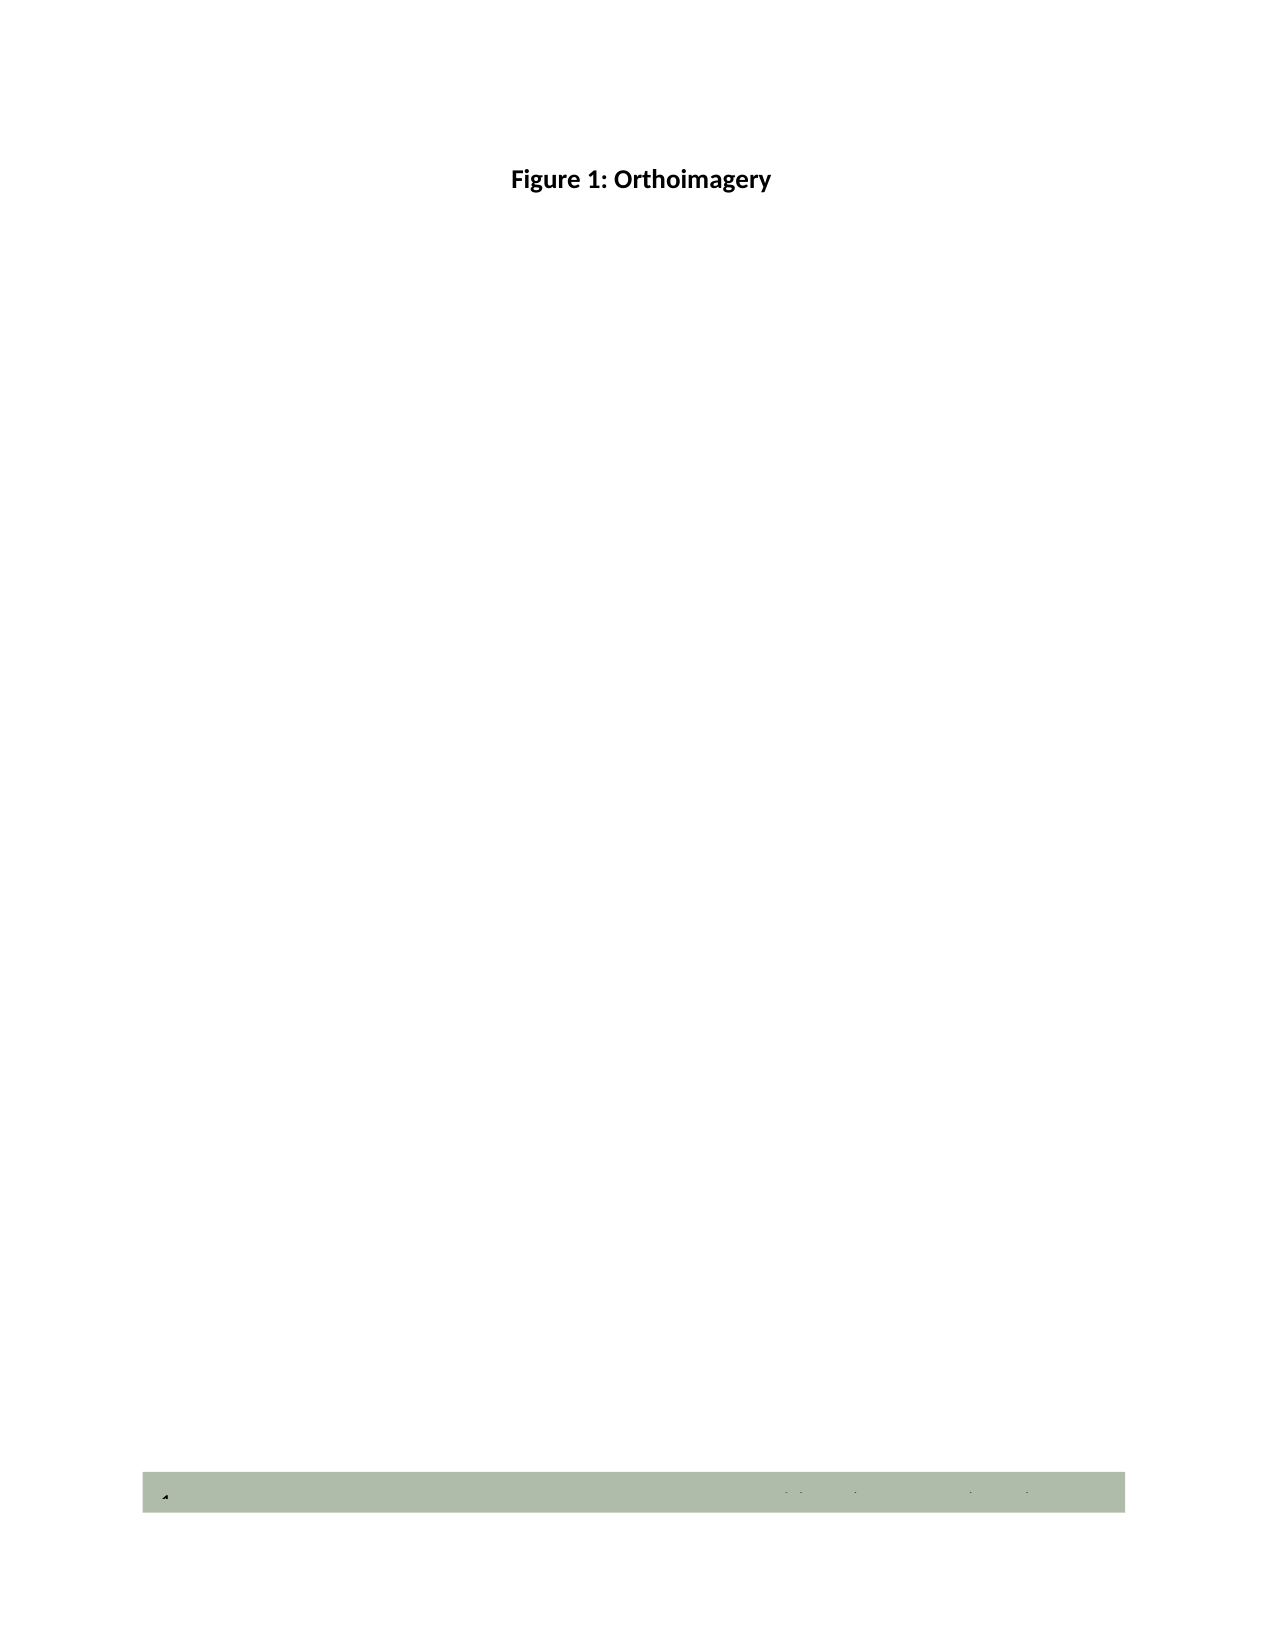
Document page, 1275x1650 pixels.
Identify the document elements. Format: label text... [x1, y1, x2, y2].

subtitle Figure 1: Orthoimagery [226, 163, 1056, 196]
